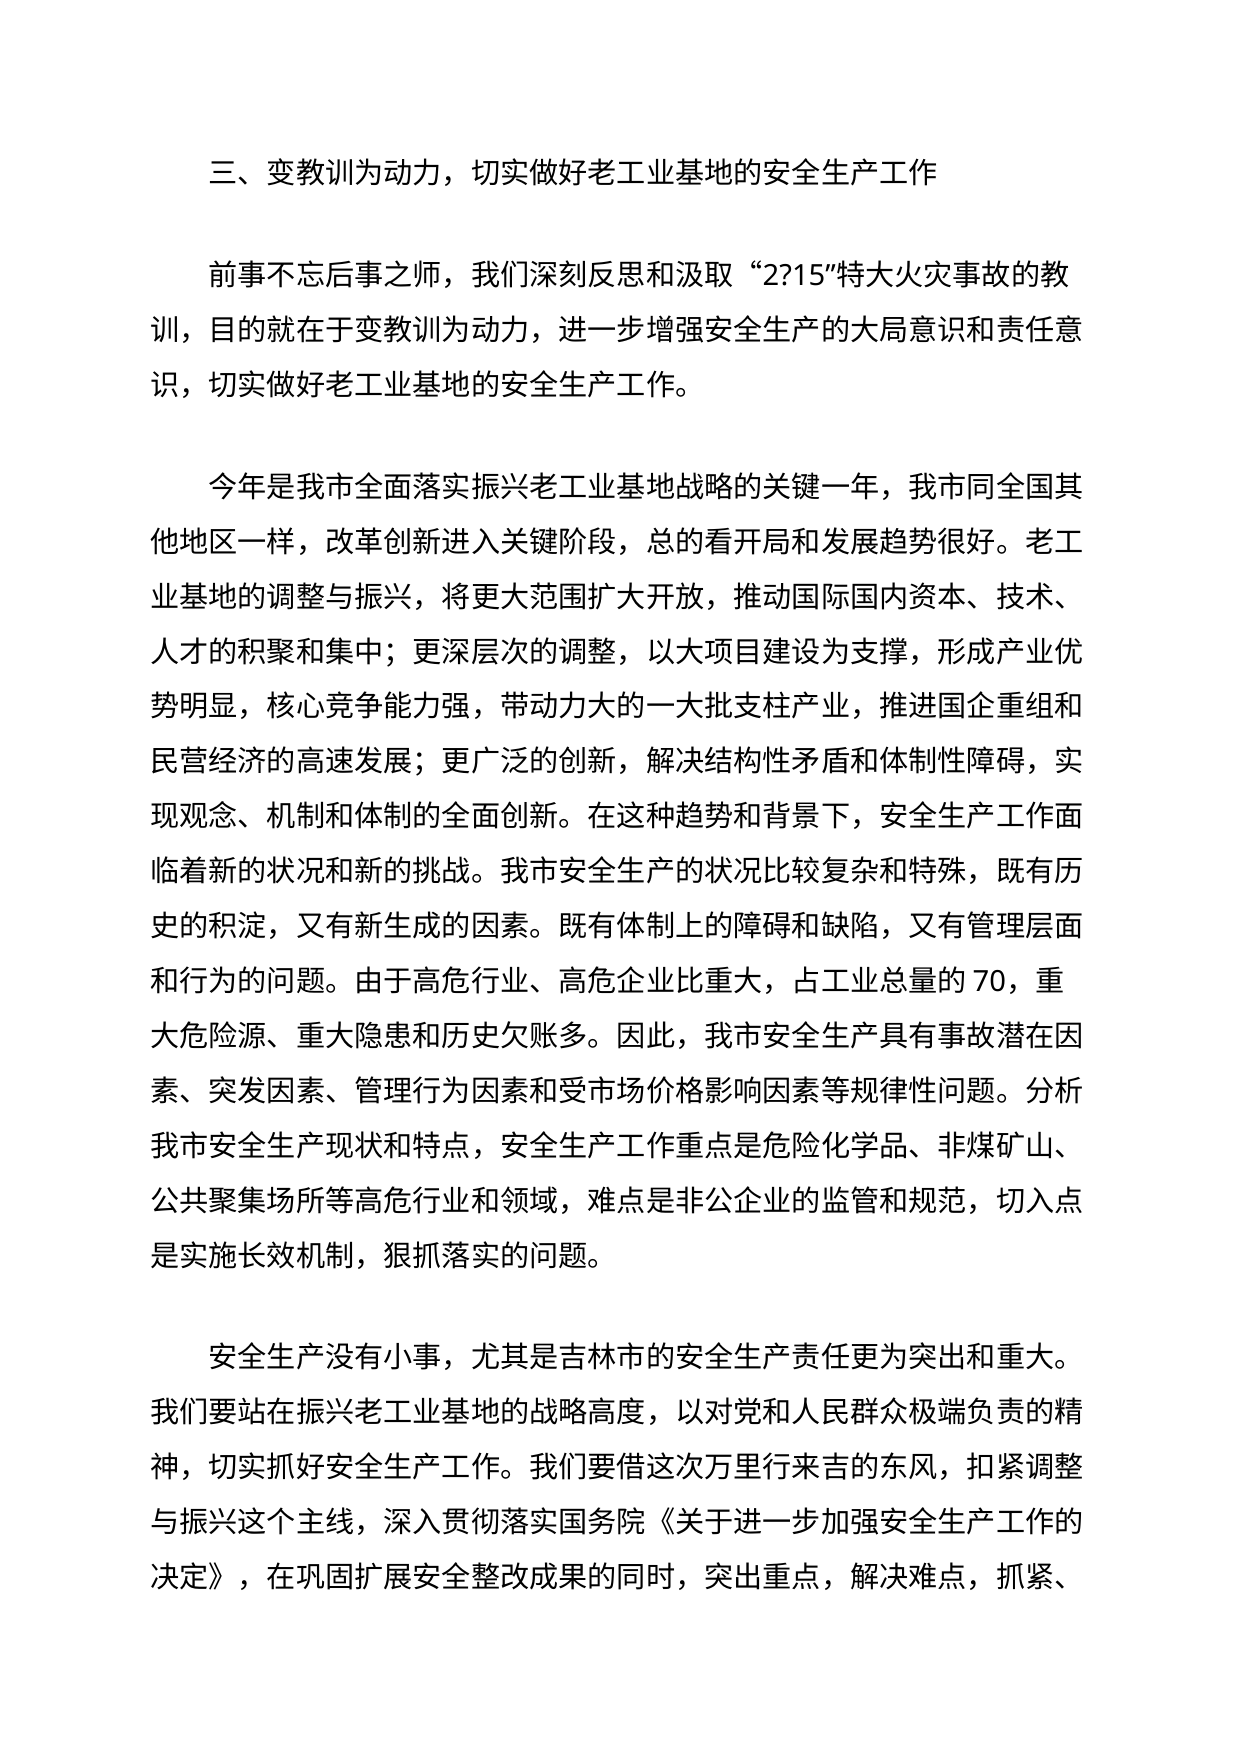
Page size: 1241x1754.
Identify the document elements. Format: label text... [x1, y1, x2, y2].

text 前事不忘后事之师，我们深刻反思和汲取“2?15”特大火灾事故的教训，目的就在于变教训为动力，进一步增强安全生产的大局意识和责任意识，切实做好老工业基地的安全生产工作。 [150, 252, 1090, 404]
text 今年是我市全面落实振兴老工业基地战略的关键一年，我市同全国其他地区一样，改革创新进入关键阶段，总的看开局和发展趋势很好。老工业基地的调整与振兴，将更大范围扩大开放，推动国际国内资本、技术、人才的积聚和集中；更深层次的调整，以大项目建设为支撑，形成产业优势明显，核心竞争能力强，带动力大的一大批支柱产业，推进国企重组和民营经济的高速发展；更广泛的创新，解决结构性矛盾和体制性障碍，实现观念、机制和体制的全面创新。在这种趋势和背景下，安全生产工作面临着新的状况和新的挑战。我市安全生产的状况比较复杂和特殊，既有历史的积淀，又有新生成的因素。既有体制上的障碍和缺陷，又有管理层面和行为的问题。由于高危行业、高危企业比重大，占工业总量的70，重大危险源、重大隐患和历史欠账多。因此，我市安全生产具有事故潜在因素、突发因素、管理行为因素和受市场价格影响因素等规律性问题。分析我市安全生产现状和特点，安全生产工作重点是危险化学品、非煤矿山、公共聚集场所等高危行业和领域，难点是非公企业的监管和规范，切入点是实施长效机制，狠抓落实的问题。 [150, 463, 1090, 1274]
text 三、变教训为动力，切实做好老工业基地的安全生产工作 [150, 150, 1090, 192]
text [150, 1334, 1090, 1596]
